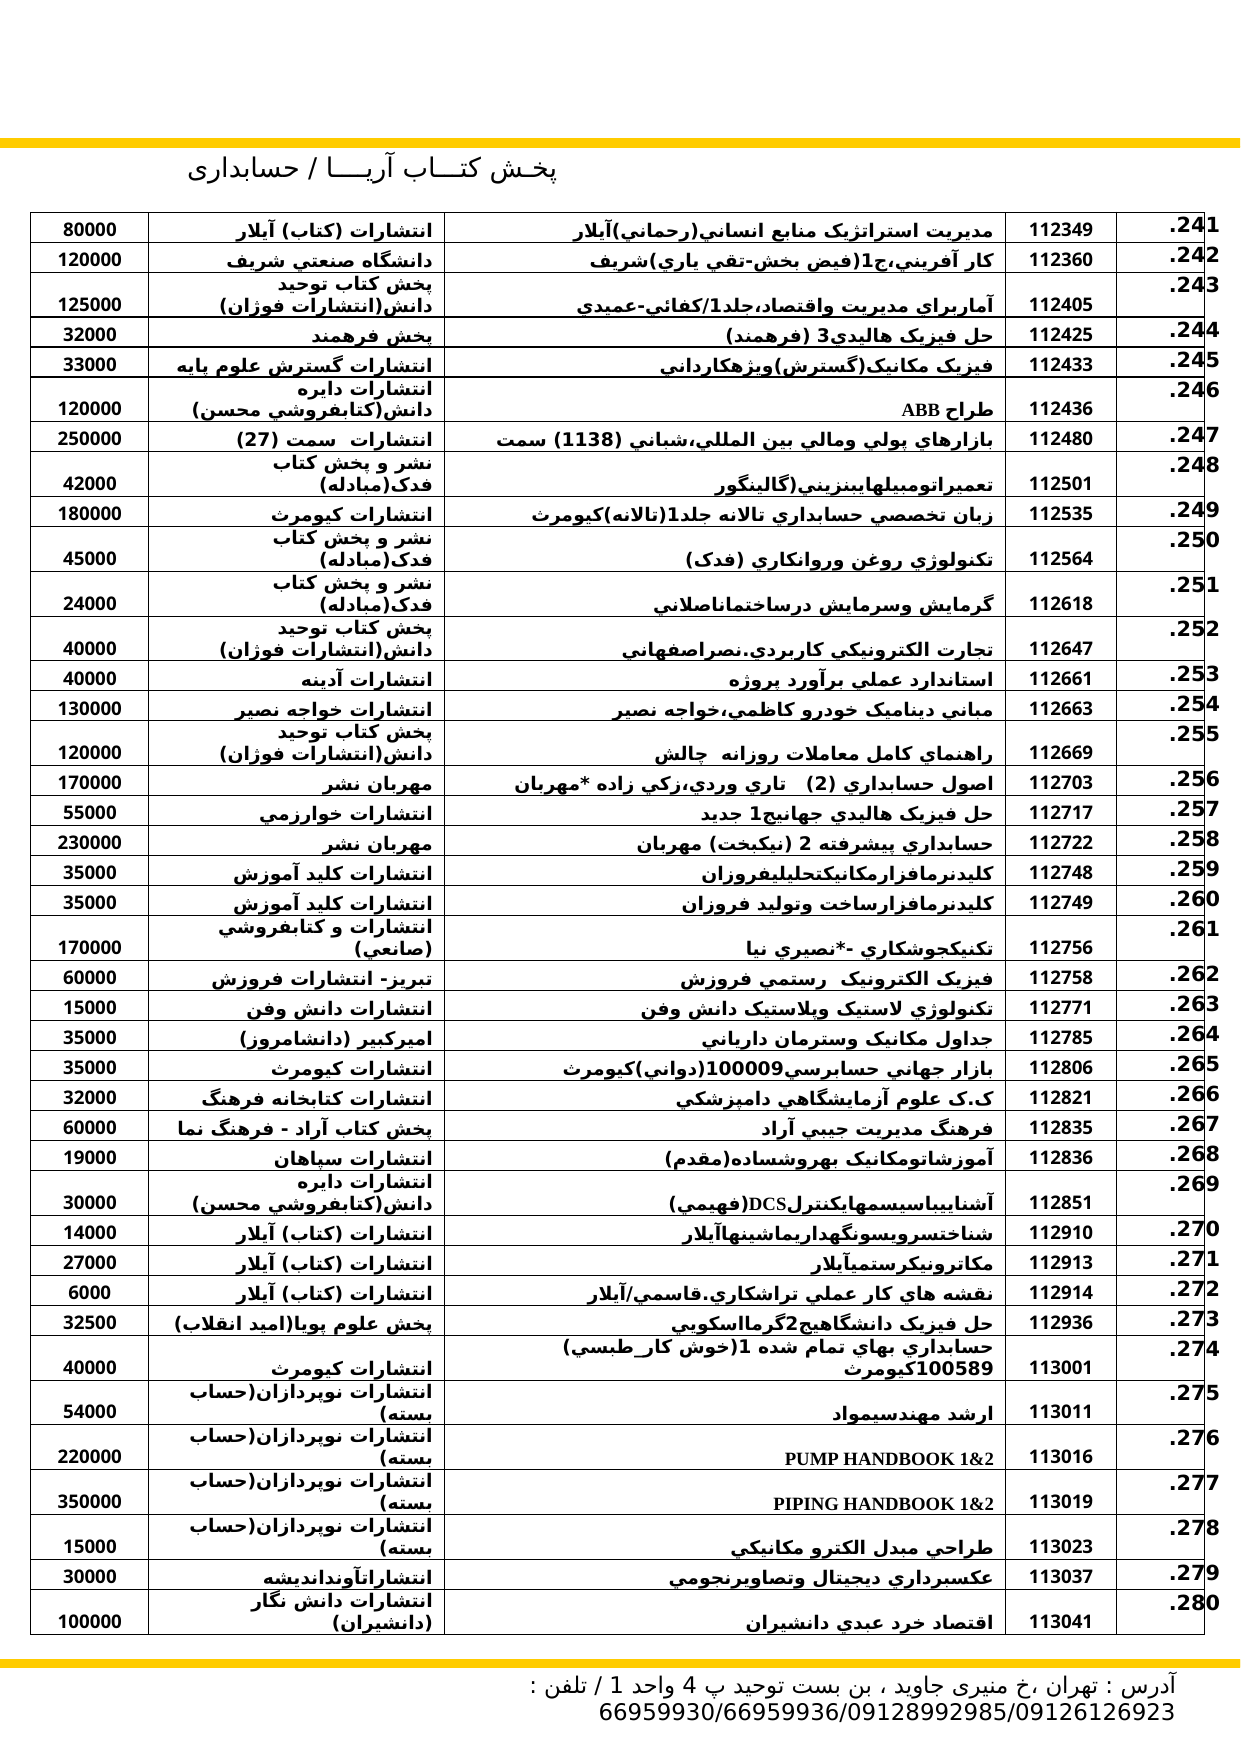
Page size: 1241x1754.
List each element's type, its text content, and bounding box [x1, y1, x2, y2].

table_cell انتشارات‏آوندانديشه‏ [149, 1560, 444, 1589]
table_cell 112806 [1006, 1051, 1116, 1080]
table_cell انتشارات‏ نوپردازان‏(حساب بسته) [149, 1470, 444, 1514]
table_cell 40000 [31, 661, 148, 690]
table_cell حل ‏فيزيک‏ دانشگاهي‏ج‏2گرمااسکويي‏ [445, 1306, 1005, 1335]
table_cell 45000 [31, 527, 148, 571]
table_cell فيزيک الکترونيک رستمي‏ فروزش‏ [445, 961, 1005, 990]
table_cell [1117, 1216, 1204, 1245]
table_cell 40000 [31, 617, 148, 660]
table_cell 32000 [31, 318, 148, 346]
table_cell [1117, 422, 1204, 451]
table_cell 54000 [31, 1381, 148, 1424]
table_cell [1117, 796, 1204, 825]
table_cell 32000 [31, 1081, 148, 1110]
table_cell مهربان‏ نشر [149, 766, 444, 795]
table_cell [1117, 826, 1204, 855]
table_cell مکاترونيک‏رستمي‏آيلار [445, 1246, 1005, 1275]
table_cell [1117, 916, 1204, 960]
table_cell [1117, 1171, 1204, 1215]
table_cell پخش کتاب توحيد دانش(انتشارات فوژان) [149, 721, 444, 765]
table_cell 112910 [1006, 1216, 1116, 1245]
table_cell 113041 [1006, 1590, 1116, 1633]
table_cell 112480 [1006, 422, 1116, 451]
table_cell کليدنرم‏افزارمکانيک‏تحليلي‏فروزان‏ [445, 856, 1005, 885]
table_cell [1117, 318, 1204, 346]
table_cell ک‏.ک‏ علوم‏ آزمايشگاهي‏ دامپزشکي [445, 1081, 1005, 1110]
table_cell 113011 [1006, 1381, 1116, 1424]
table_cell 112722 [1006, 826, 1116, 855]
table_cell [1117, 243, 1204, 272]
table_cell 112851 [1006, 1171, 1116, 1215]
table_cell تکنولوژي ‏لاستيک‏ وپلاستيک ‏دانش‏ وفن‏ [445, 991, 1005, 1020]
table_cell 180000 [31, 497, 148, 526]
table_cell شناخت‏سرويس‏ونگهداري‏ماشينهاآيلار [445, 1216, 1005, 1245]
table_cell 112703 [1006, 766, 1116, 795]
table_cell نشر و پخش کتاب فدک(مبادله) [149, 527, 444, 571]
table_cell پخش کتاب توحيد دانش(انتشارات فوژان) [149, 273, 444, 316]
table_cell 112405 [1006, 273, 1116, 316]
table_cell دانشگاه صنعتي شريف [149, 243, 444, 272]
table_cell 112501 [1006, 452, 1116, 496]
table_cell [1117, 1141, 1204, 1170]
table_cell [1117, 497, 1204, 526]
table_cell آماربراي مديريت واقتصاد،جلد1/کفائي-عميدي [445, 273, 1005, 316]
table_cell 24000 [31, 572, 148, 616]
table_cell آشنايي‏باسيسم‏هاي‏کنترل‏DCS(فهيمي‏) [445, 1171, 1005, 1215]
table_cell [1117, 991, 1204, 1020]
table_cell 120000 [31, 378, 148, 421]
table_cell 112748 [1006, 856, 1116, 885]
table_cell 27000 [31, 1246, 148, 1275]
table_cell [1117, 1470, 1204, 1514]
table_cell [1117, 1306, 1204, 1335]
table_cell نشر و پخش کتاب فدک(مبادله) [149, 572, 444, 616]
table_cell انتشارات‏ کيومرث‏ [149, 1336, 444, 1379]
table_cell 112717 [1006, 796, 1116, 825]
table_cell 112936 [1006, 1306, 1116, 1335]
table_cell 112913 [1006, 1246, 1116, 1275]
table_cell پخش فرهمند [149, 318, 444, 346]
table_cell پخش‏ علوم‏ پويا(اميد انقلاب) [149, 1306, 444, 1335]
table_cell فيزيک ‏مکانيک‏(گسترش‏)ويژه‏کارداني‏ [445, 348, 1005, 376]
table_cell استاندارد عملي برآورد پروژه [445, 661, 1005, 690]
table_cell کليدنرم‏افزارساخت‏ وتوليد فروزان‏ [445, 886, 1005, 915]
table_cell [1117, 661, 1204, 690]
table_cell [1117, 1515, 1204, 1559]
table_cell [1117, 1590, 1204, 1633]
table_cell انتشارات کتابخانه ‏فرهنگ‏ [149, 1081, 444, 1110]
table_cell [1117, 213, 1204, 242]
table_cell طراحي ‏مبدل ‏الکترو مکانيکي‏ [445, 1515, 1005, 1559]
table_cell کار آفريني،ج1(فيض بخش-تقي ياري)شريف [445, 243, 1005, 272]
table_cell بازارهاي پولي ومالي بين المللي،شباني (1138) سمت [445, 422, 1005, 451]
table_cell انتشارات (کتاب) آيلار [149, 1246, 444, 1275]
table_cell 112669 [1006, 721, 1116, 765]
table_cell 112618 [1006, 572, 1116, 616]
table_cell 112360 [1006, 243, 1116, 272]
table_cell [1117, 1336, 1204, 1379]
table_cell [1117, 1081, 1204, 1110]
table_cell 130000 [31, 691, 148, 720]
table_cell آموزش‏اتومکانيک‏ به‏روش‏ساده‏(مقدم‏) [445, 1141, 1005, 1170]
table_cell [1117, 856, 1204, 885]
table_cell انتشارات خواجه نصير [149, 691, 444, 720]
table_cell انتشارات کليد آموزش [149, 886, 444, 915]
table_cell مباني ‏ديناميک ‏خودرو کاظمي‏،خواجه‏ نصير [445, 691, 1005, 720]
table_cell 80000 [31, 213, 148, 242]
table_cell [1117, 1051, 1204, 1080]
table_cell حسابداري بهاي تمام شده 1(خوش کار_طبسي)100589کيومرث [445, 1336, 1005, 1379]
table_cell تکنولوژي‏ روغن‏ وروانکاري‏ (فدک‏) [445, 527, 1005, 571]
table_cell 250000 [31, 422, 148, 451]
table_cell 14000 [31, 1216, 148, 1245]
table_cell 113023 [1006, 1515, 1116, 1559]
table_cell انتشارات ‏آدينه‏ [149, 661, 444, 690]
table_cell 120000 [31, 721, 148, 765]
table_cell ABB طراح‏ [445, 378, 1005, 421]
table_cell تبريز- انتشارات فروزش [149, 961, 444, 990]
table_cell [1117, 766, 1204, 795]
table_cell انتشارات کليد آموزش [149, 856, 444, 885]
table_cell 112756 [1006, 916, 1116, 960]
table_cell مديريت استراتژيک منابع انساني(رحماني)آيلار [445, 213, 1005, 242]
table_cell 33000 [31, 348, 148, 376]
table_cell زبان ‏تخصصي ‏حسابداري‏ تالانه جلد1(تالانه)کيومرث [445, 497, 1005, 526]
table_cell حسابداري پيشرفته 2 (نيکبخت) مهربان [445, 826, 1005, 855]
table_cell 112821 [1006, 1081, 1116, 1110]
table_cell انتشارات دانش نگار (دانشيران) [149, 1590, 444, 1633]
table_cell 113037 [1006, 1560, 1116, 1589]
table_cell 112433 [1006, 348, 1116, 376]
table_cell انتشارات سمت (27) [149, 422, 444, 451]
table_cell 6000 [31, 1276, 148, 1305]
table_cell انتشارات دايره دانش(کتابفروشي محسن) [149, 1171, 444, 1215]
table_cell 112661 [1006, 661, 1116, 690]
table_cell 170000 [31, 766, 148, 795]
table_cell 35000 [31, 886, 148, 915]
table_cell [149, 213, 444, 242]
table_cell راهنماي کامل معاملات روزانه چالش [445, 721, 1005, 765]
table_cell 113001 [1006, 1336, 1116, 1379]
table_cell 112836 [1006, 1141, 1116, 1170]
table_cell 30000 [31, 1171, 148, 1215]
table_cell PUMP HANDBOOK 1&2 [445, 1425, 1005, 1469]
table_cell 15000 [31, 1515, 148, 1559]
table_cell 350000 [31, 1470, 148, 1514]
table_cell مهربان‏ نشر [149, 826, 444, 855]
table_cell 55000 [31, 796, 148, 825]
table_cell 40000 [31, 1336, 148, 1379]
table_cell انتشارات خوارزمي [149, 796, 444, 825]
table_cell [1117, 1246, 1204, 1275]
table_cell [1117, 1560, 1204, 1589]
table_cell انتشارات‏ کيومرث‏ [149, 1051, 444, 1080]
table_cell 30000 [31, 1560, 148, 1589]
table_cell انتشارات و کتابفروشي (‏صانعي)‏ [149, 916, 444, 960]
table_cell 220000 [31, 1425, 148, 1469]
table_cell 35000 [31, 1021, 148, 1050]
table_cell 125000 [31, 273, 148, 316]
table_cell نشر و پخش کتاب فدک(مبادله) [149, 452, 444, 496]
table_cell [1117, 527, 1204, 571]
table_cell جداول‏ مکانيک‏ وسترمان‏ دارياني‏ [445, 1021, 1005, 1050]
table_cell 113016 [1006, 1425, 1116, 1469]
table_cell [1117, 378, 1204, 421]
table_cell پخش کتاب توحيد دانش(انتشارات فوژان) [149, 617, 444, 660]
table_cell 35000 [31, 856, 148, 885]
table_cell [1117, 1381, 1204, 1424]
table_cell انتشارات دايره دانش(کتابفروشي محسن) [149, 378, 444, 421]
table_cell [1117, 886, 1204, 915]
table_cell [1117, 452, 1204, 496]
table_cell فرهنگ مديريت جيبي آراد [445, 1111, 1005, 1140]
table_cell انتشارات (کتاب) آيلار [149, 1216, 444, 1245]
table_cell تکنيک‏جوشکاري‏ -*نصيري نيا [445, 916, 1005, 960]
table_cell 112914 [1006, 1276, 1116, 1305]
table_cell 60000 [31, 1111, 148, 1140]
table_cell [1117, 691, 1204, 720]
table_cell انتشارات (کتاب) آيلار [149, 1276, 444, 1305]
table_cell انتشارات‏ کيومرث‏ [149, 497, 444, 526]
table_cell پخش‏ کتاب‏ آراد - فرهنگ نما [149, 1111, 444, 1140]
table_cell 112425 [1006, 318, 1116, 346]
table_cell 112835 [1006, 1111, 1116, 1140]
table_cell اميرکبير (دانش‏امروز) [149, 1021, 444, 1050]
table_cell 230000 [31, 826, 148, 855]
table_cell حل ‏فيزيک هاليدي‏3 (فرهمند) [445, 318, 1005, 346]
table_cell انتشارات‏ نوپردازان‏(حساب بسته) [149, 1425, 444, 1469]
table_cell 113019 [1006, 1470, 1116, 1514]
table_cell [1117, 1021, 1204, 1050]
table_cell [1117, 1111, 1204, 1140]
table_cell 100000 [31, 1590, 148, 1633]
table_cell [1117, 617, 1204, 660]
table_cell تجارت الکترونيکي کاربردي.نصراصفهاني [445, 617, 1005, 660]
table_cell 120000 [31, 243, 148, 272]
table_cell [1117, 572, 1204, 616]
table_cell PIPING HANDBOOK 1&2 [445, 1470, 1005, 1514]
table_cell 112647 [1006, 617, 1116, 660]
table_cell 112663 [1006, 691, 1116, 720]
table_cell انتشارات گسترش علوم پايه [149, 348, 444, 376]
table_cell عکسبرداري‏ ديجيتال‏ وتصاويرنجومي‏ [445, 1560, 1005, 1589]
table_cell تعميراتومبيل‏هاي‏بنزيني‏(گالينگور [445, 452, 1005, 496]
table_cell [1117, 961, 1204, 990]
table_cell [1117, 1425, 1204, 1469]
table_cell انتشارات سپاهان [149, 1141, 444, 1170]
table_cell 112771 [1006, 991, 1116, 1020]
table_cell 42000 [31, 452, 148, 496]
table_cell 112436 [1006, 378, 1116, 421]
table_cell 112785 [1006, 1021, 1116, 1050]
table_cell 35000 [31, 1051, 148, 1080]
table_cell [1117, 1276, 1204, 1305]
table_cell گرمايش‏ وسرمايش‏ درساختمان‏اصلاني‏ [445, 572, 1005, 616]
table_cell بازار جهاني حسابرسي100009(دواني)کيومرث [445, 1051, 1005, 1080]
table_cell [1117, 348, 1204, 376]
table_cell [1117, 721, 1204, 765]
table_cell 112564 [1006, 527, 1116, 571]
table_cell ارشد مهندسي‏مواد [445, 1381, 1005, 1424]
table_cell 112749 [1006, 886, 1116, 915]
table_cell 112349 [1006, 213, 1116, 242]
table_cell 19000 [31, 1141, 148, 1170]
table_cell 170000 [31, 916, 148, 960]
table_cell انتشارات‏ نوپردازان‏(حساب بسته) [149, 1381, 444, 1424]
table_cell 60000 [31, 961, 148, 990]
table_cell 32500 [31, 1306, 148, 1335]
table_cell انتشارات‏ نوپردازان‏(حساب بسته) [149, 1515, 444, 1559]
table_cell 15000 [31, 991, 148, 1020]
table_cell [1117, 273, 1204, 316]
table_cell اقتصاد خرد عبدي دانشيران [445, 1590, 1005, 1633]
table_cell انتشارات‏ دانش‏ وفن‏ [149, 991, 444, 1020]
table_cell نقشه ‏هاي ‏کار عملي ‏تراشکاري‏.قاسمي‏/آيلار [445, 1276, 1005, 1305]
table_cell 112758 [1006, 961, 1116, 990]
table_cell اصول حسابداري (2) تاري وردي،زکي زاده *مهربان [445, 766, 1005, 795]
table_cell حل‏ فيزيک هاليدي‏ جهاني‏ج1 جديد [445, 796, 1005, 825]
table_cell 112535 [1006, 497, 1116, 526]
